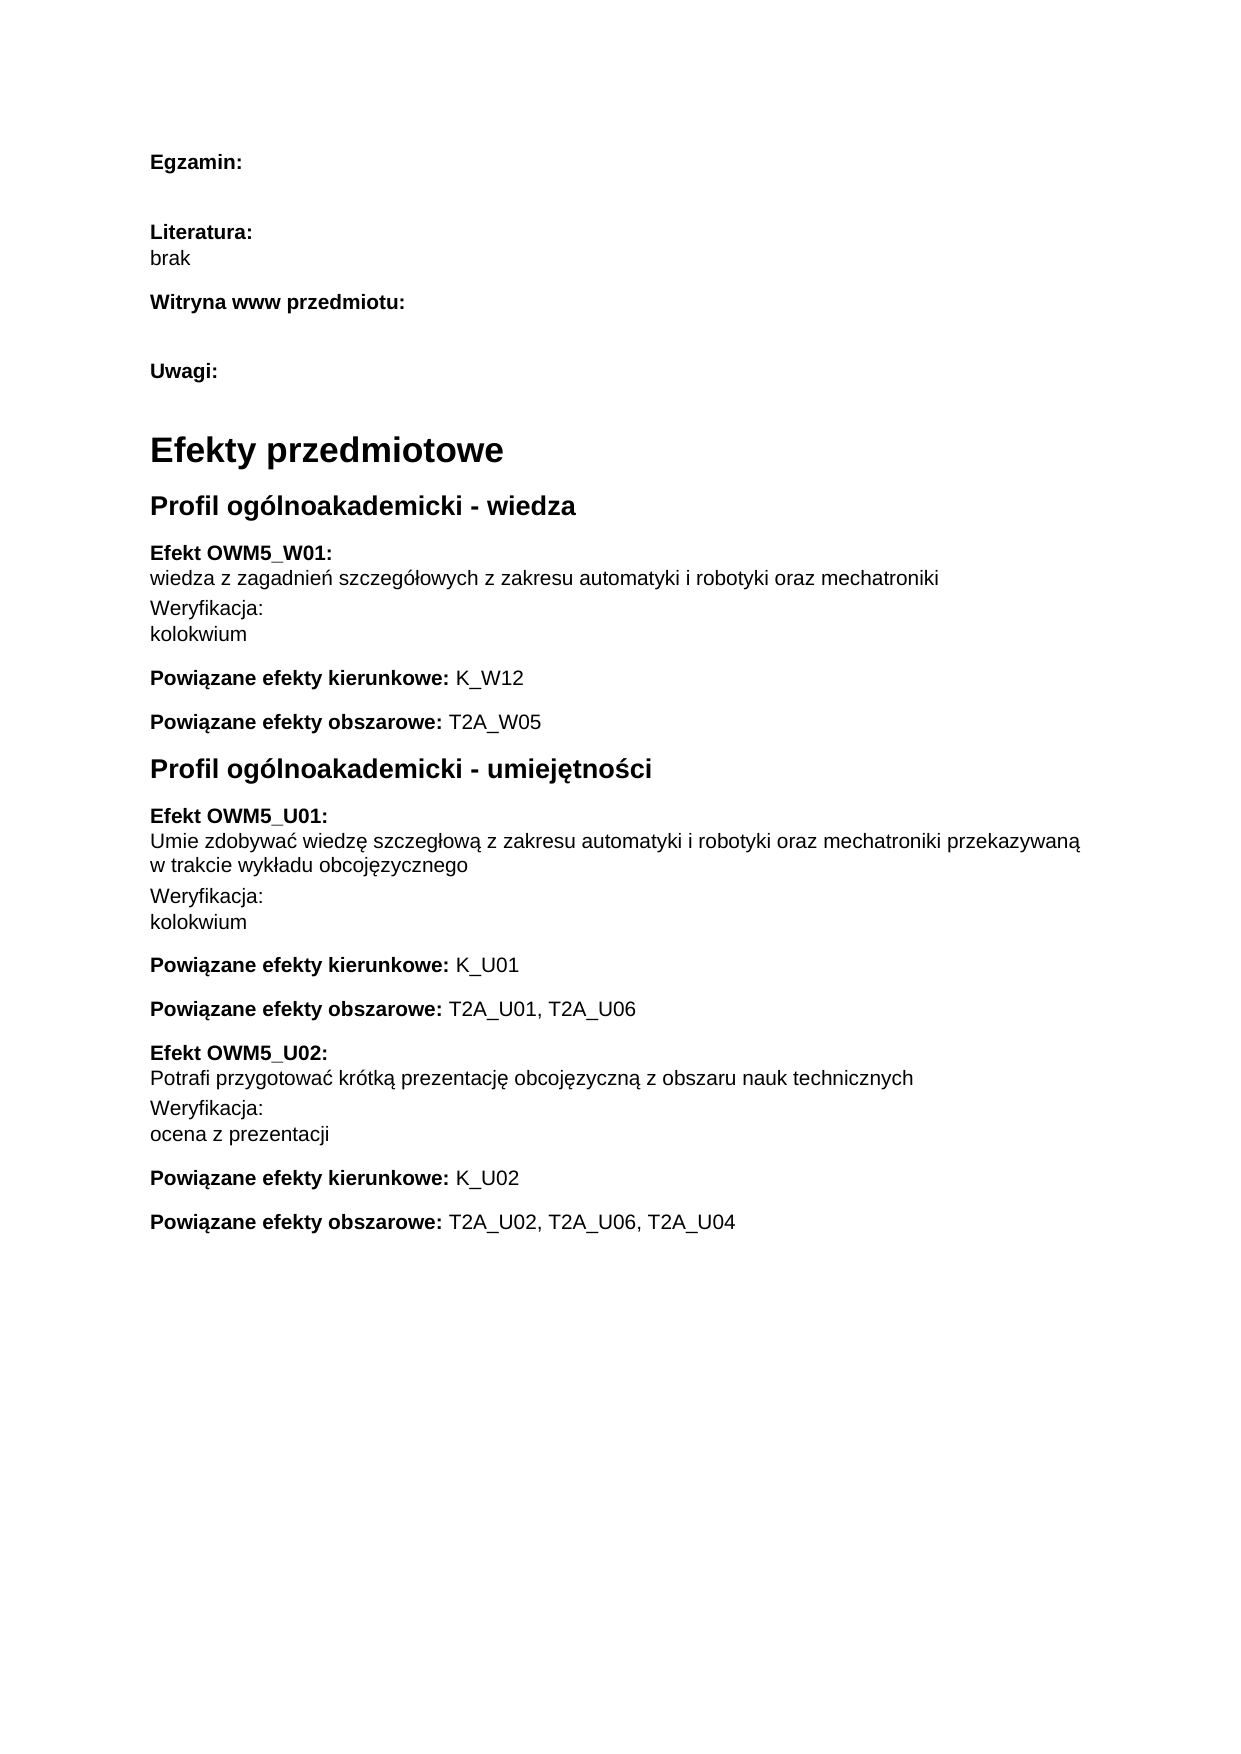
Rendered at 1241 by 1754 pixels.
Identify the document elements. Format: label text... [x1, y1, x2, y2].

subtitle Efekty przedmiotowe [150, 429, 1090, 470]
text Powiązane efekty kierunkowe: K_W12 [150, 666, 1090, 690]
text Powiązane efekty obszarowe: T2A_W05 [150, 709, 1090, 733]
text Efekt OWM5_W01: [150, 541, 1090, 565]
subtitle Profil ogólnoakademicki - umiejętności [150, 753, 1090, 784]
text Egzamin: [150, 150, 1090, 174]
text Powiązane efekty kierunkowe: K_U01 [150, 953, 1090, 977]
text Weryfikacja: [150, 883, 1090, 907]
subtitle Profil ogólnoakademicki - wiedza [150, 490, 1090, 521]
text Witryna www przedmiotu: [150, 289, 1090, 313]
text Umie zdobywać wiedzę szczegłową z zakresu automatyki i robotyki oraz mechatroniki przekazywaną w trakcie wykładu obcojęzycznego [150, 829, 1090, 877]
text kolokwium [150, 909, 1090, 933]
text brak [150, 246, 1090, 270]
text kolokwium [150, 622, 1090, 646]
text Uwagi: [150, 359, 1090, 383]
text Powiązane efekty obszarowe: T2A_U02, T2A_U06, T2A_U04 [150, 1209, 1090, 1233]
text Efekt OWM5_U01: [150, 804, 1090, 828]
text Weryfikacja: [150, 596, 1090, 620]
text wiedza z zagadnień szczegółowych z zakresu automatyki i robotyki oraz mechatroniki [150, 566, 1090, 590]
text ocena z prezentacji [150, 1122, 1090, 1146]
text Literatura: [150, 220, 1090, 244]
text Powiązane efekty obszarowe: T2A_U01, T2A_U06 [150, 997, 1090, 1021]
text Potrafi przygotować krótką prezentację obcojęzyczną z obszaru nauk technicznych [150, 1066, 1090, 1090]
text Efekt OWM5_U02: [150, 1041, 1090, 1065]
text Weryfikacja: [150, 1096, 1090, 1120]
text Powiązane efekty kierunkowe: K_U02 [150, 1166, 1090, 1190]
